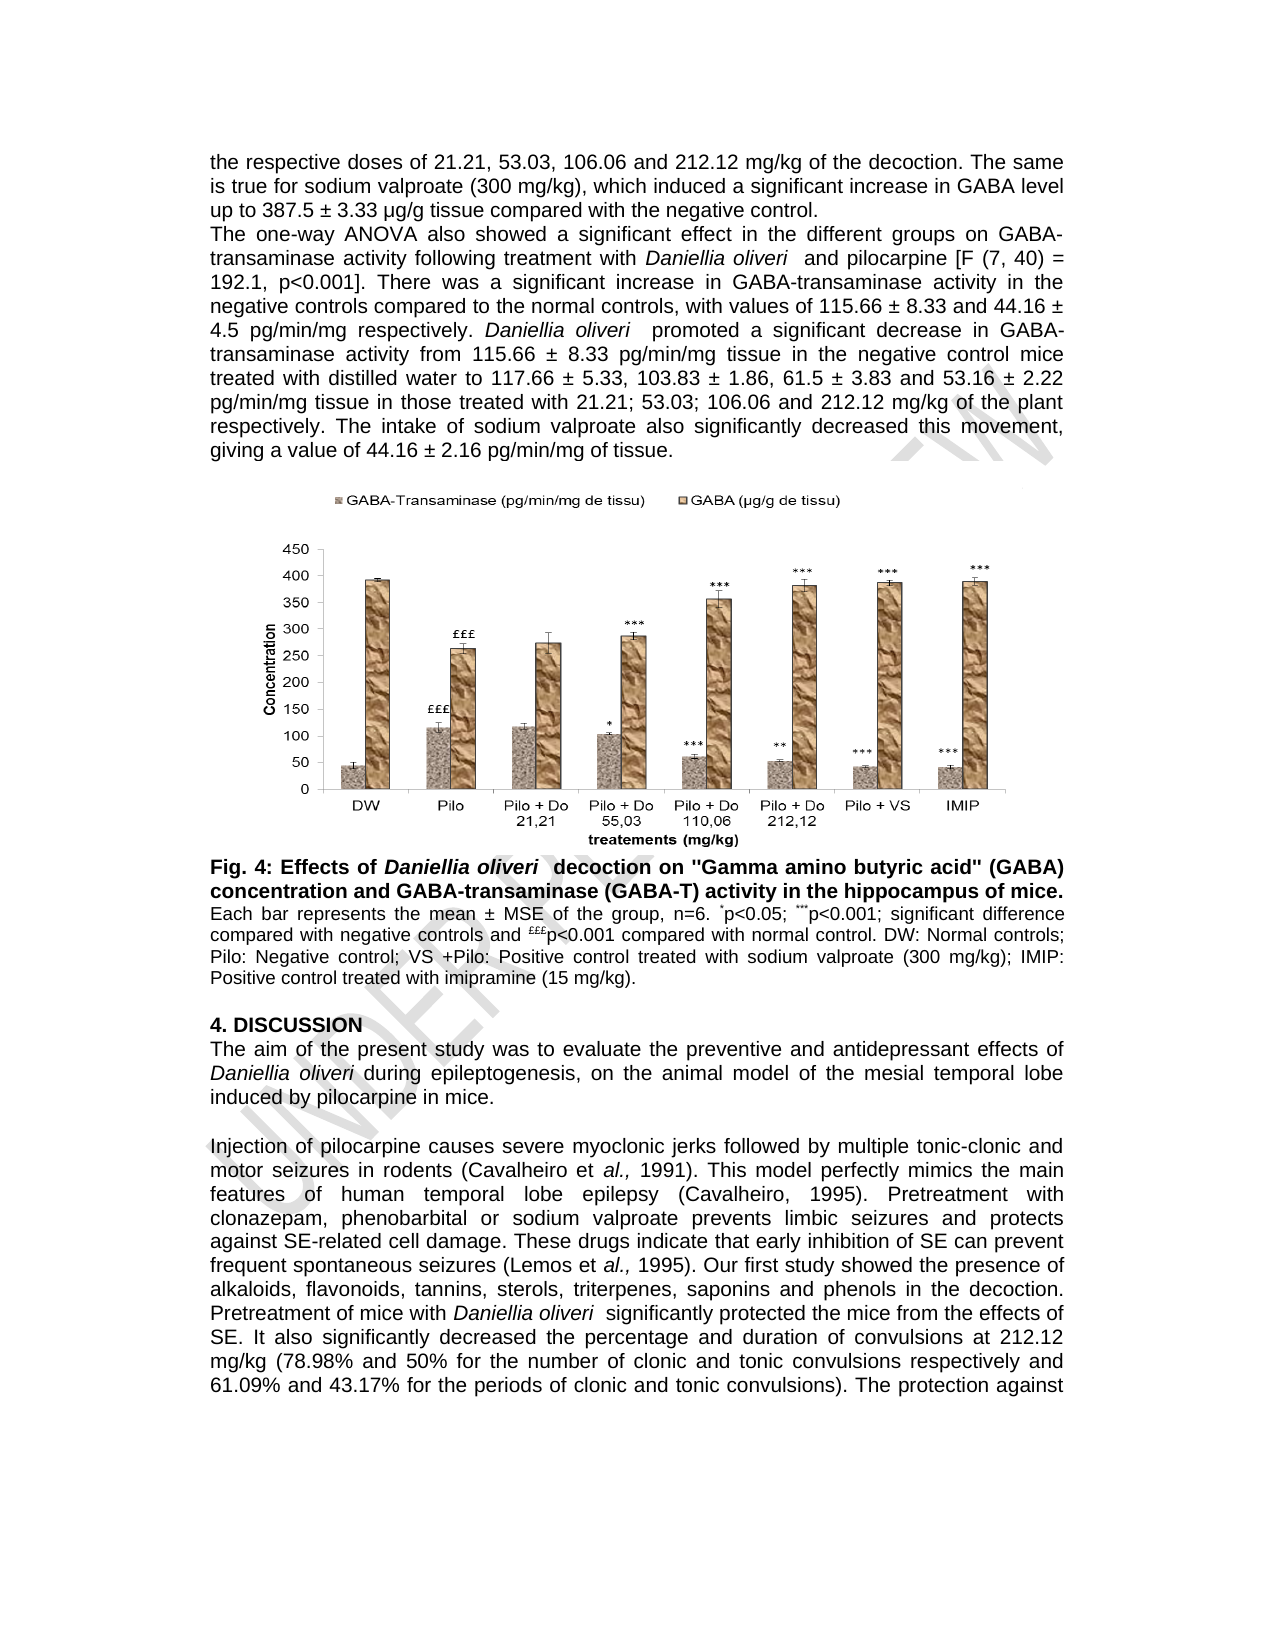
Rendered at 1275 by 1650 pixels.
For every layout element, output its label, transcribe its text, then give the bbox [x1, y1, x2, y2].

text The aim of the present study was to evaluate the preventive and antidepressant effects of Daniellia oliveri during epileptogenesis, on the animal model of the mesial temporal lobe induced by pilocarpine in mice. [210, 1037, 1065, 1108]
picture [252, 461, 1023, 855]
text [210, 150, 1065, 222]
text The one-way ANOVA also showed a significant effect in the different groups on GABA-transaminase activity following treatment with Daniellia oliveri and pilocarpine [F (7, 40) = 192.1, p<0.001]. There was a significant increase in GABA-transaminase activity in the negative controls compared to the normal controls, with values of 115.66 ± 8.33 and 44.16 ± 4.5 pg/min/mg respectively. Daniellia oliveri promoted a significant decrease in GABA-transaminase activity from 115.66 ± 8.33 pg/min/mg tissue in the negative control mice treated with distilled water to 117.66 ± 5.33, 103.83 ± 1.86, 61.5 ± 3.83 and 53.16 ± 2.22 pg/min/mg tissue in those treated with 21.21; 53.03; 106.06 and 212.12 mg/kg of the plant respectively. The intake of sodium valproate also significantly decreased this movement, giving a value of 44.16 ± 2.16 pg/min/mg of tissue. [210, 222, 1065, 461]
text Each bar represents the mean ± MSE of the group, n=6. *p<0.05; ***p<0.001; significant difference compared with negative controls and £££p<0.001 compared with normal control. DW: Normal controls; Pilo: Negative control; VS +Pilo: Positive control treated with sodium valproate (300 mg/kg); IMIP: Positive control treated with imipramine (15 mg/kg). [210, 902, 1065, 989]
text 4. DISCUSSION [210, 1013, 1065, 1037]
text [210, 1133, 1065, 1397]
text Fig. 4: Effects of Daniellia oliveri decoction on ''Gamma amino butyric acid'' (GABA) concentration and GABA-transaminase (GABA-T) activity in the hippocampus of mice. [210, 854, 1065, 902]
